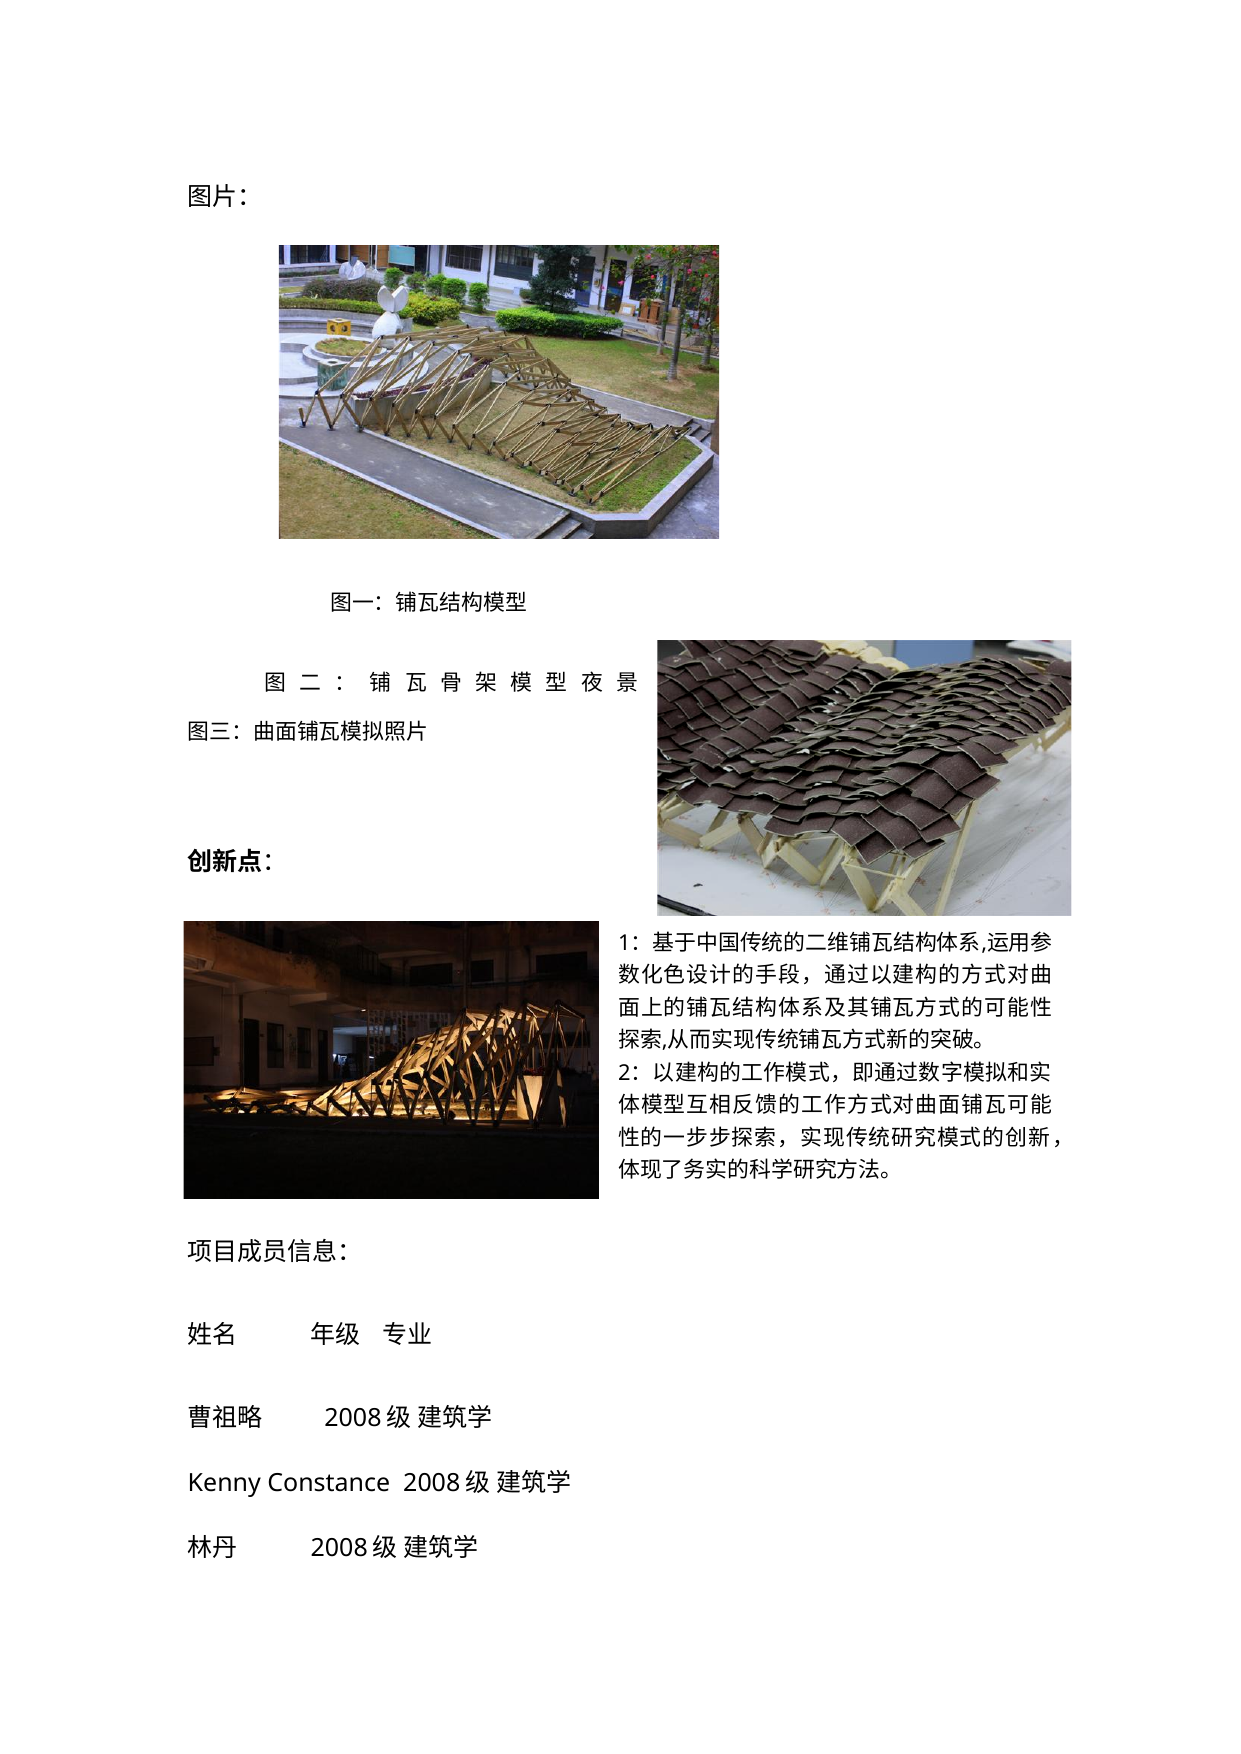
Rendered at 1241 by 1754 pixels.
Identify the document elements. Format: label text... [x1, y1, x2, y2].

text 图二：铺瓦骨架模型夜景 图三：曲面铺瓦模拟照片 [187, 665, 657, 746]
text 2：以建构的工作模式，即通过数字模拟和实体模型互相反馈的工作方式对曲面铺瓦可能性的一步步探索，实现传统研究模式的创新，体现了务实的科学研究方法。 [599, 1054, 1053, 1184]
text 曹祖略 2008级 建筑学 [187, 1383, 1053, 1448]
text 图一：铺瓦结构模型 [187, 585, 1053, 617]
picture [278, 245, 720, 539]
text Kenny Constance 2008级 建筑学 [187, 1448, 1053, 1513]
text 创新点： [187, 827, 657, 892]
text 项目成员信息： [187, 1217, 1053, 1282]
text 姓名 年级 专业 [187, 1300, 1053, 1365]
text 1：基于中国传统的二维铺瓦结构体系,运用参数化色设计的手段，通过以建构的方式对曲面上的铺瓦结构体系及其铺瓦方式的可能性探索,从而实现传统铺瓦方式新的突破。 [187, 892, 1053, 1054]
picture [183, 921, 599, 1199]
text 图片： [187, 162, 1053, 227]
text 林丹 2008级 建筑学 [187, 1513, 1053, 1578]
picture [657, 640, 1072, 916]
